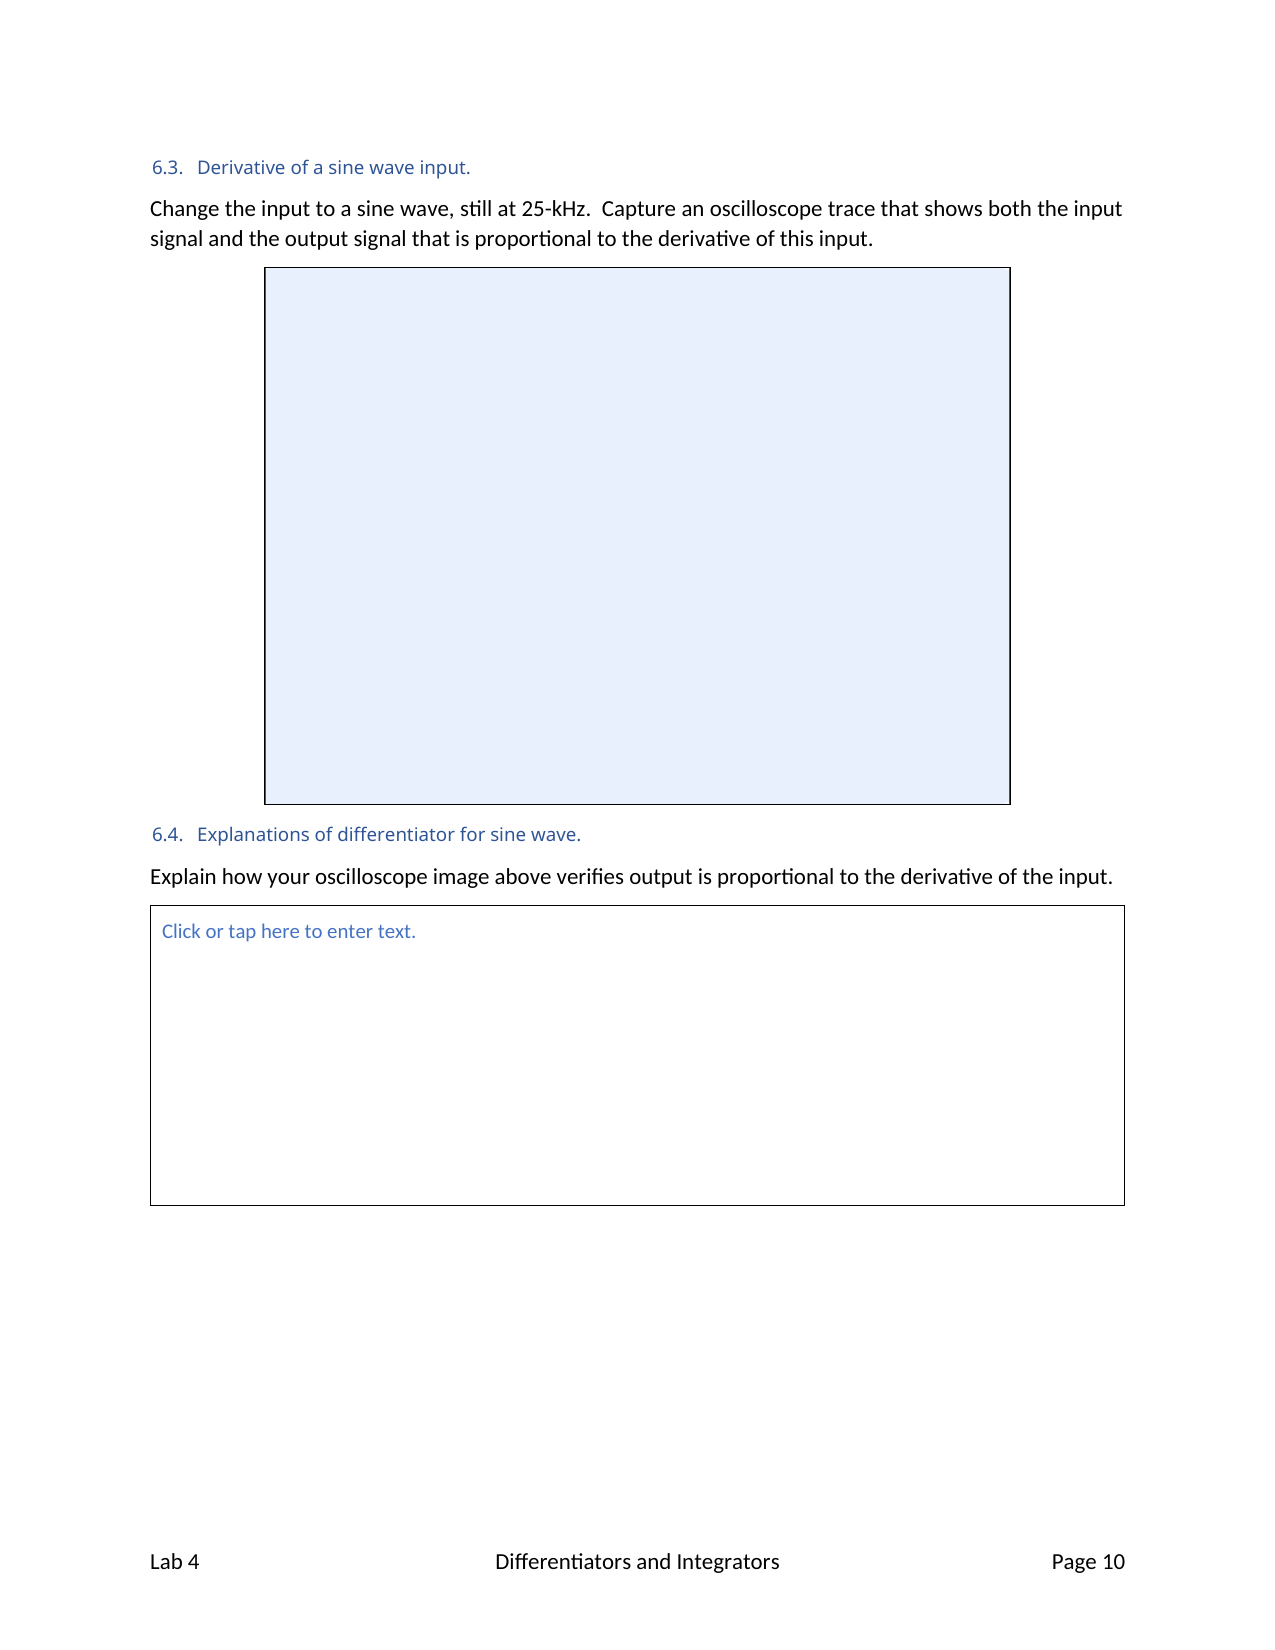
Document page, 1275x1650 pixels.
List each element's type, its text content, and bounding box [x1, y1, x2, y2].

text Explain how your oscilloscope image above verifies output is proportional to the derivative of the input. [150, 862, 1125, 890]
subtitle Derivative of a sine wave input. [152, 154, 1125, 180]
text Change the input to a sine wave, still at 25-kHz. Capture an oscilloscope trace that shows both the input signal and the output signal that is proportional to the derivative of this input. [150, 194, 1125, 252]
picture [265, 268, 1010, 804]
subtitle Explanations of differentiator for sine wave. [152, 822, 1125, 847]
